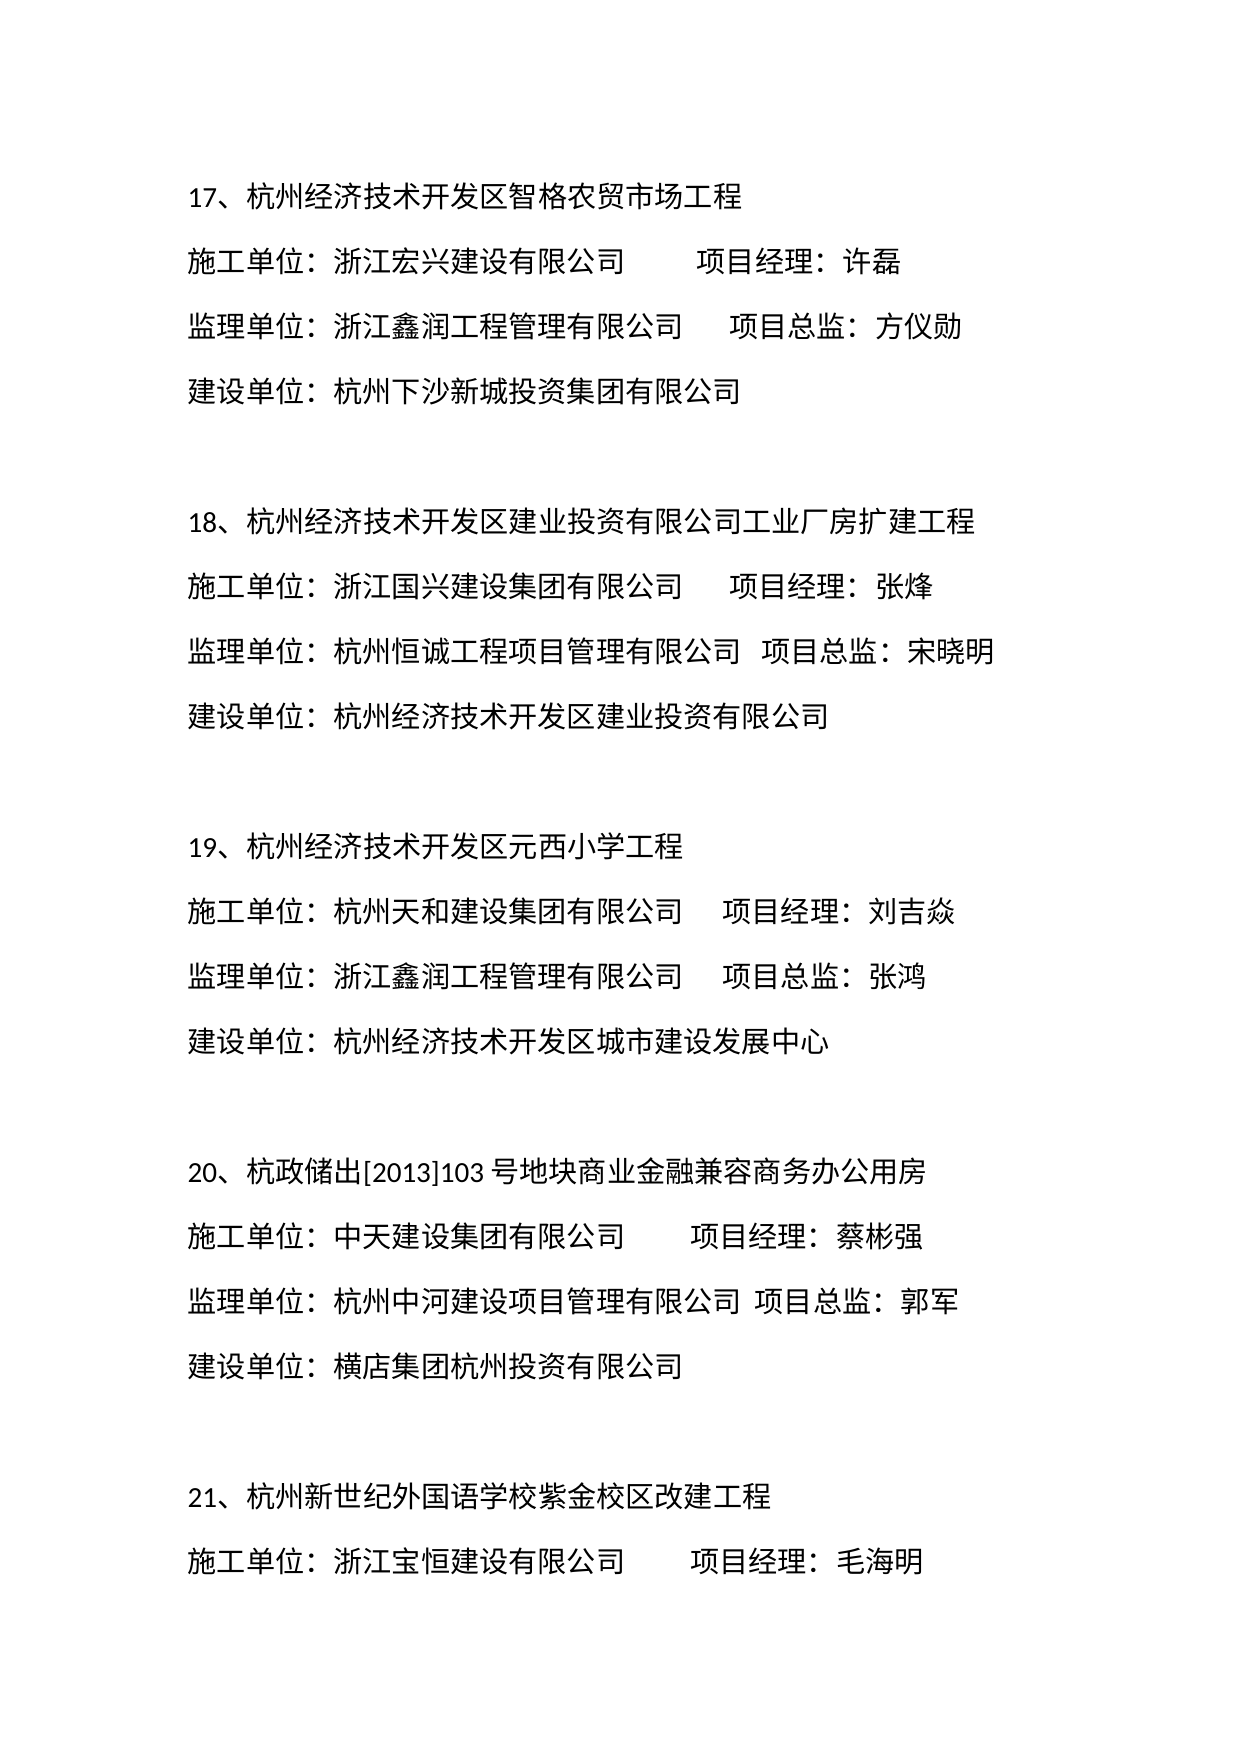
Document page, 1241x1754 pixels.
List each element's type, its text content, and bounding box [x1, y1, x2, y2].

text 17、杭州经济技术开发区智格农贸市场工程 [187, 162, 1053, 227]
text 建设单位：杭州经济技术开发区城市建设发展中心 [187, 1007, 1053, 1072]
text 建设单位：杭州下沙新城投资集团有限公司 [187, 357, 1053, 422]
text 建设单位：杭州经济技术开发区建业投资有限公司 [187, 682, 1053, 747]
text 21、杭州新世纪外国语学校紫金校区改建工程 [187, 1462, 1053, 1527]
text 监理单位：浙江鑫润工程管理有限公司 项目总监：方仪勋 [187, 292, 1053, 357]
text 施工单位：浙江国兴建设集团有限公司 项目经理：张烽 [187, 552, 1053, 617]
text 施工单位：中天建设集团有限公司 项目经理：蔡彬强 [187, 1202, 1053, 1267]
text 监理单位：杭州恒诚工程项目管理有限公司 项目总监：宋晓明 [187, 617, 1053, 682]
text 19、杭州经济技术开发区元西小学工程 [187, 812, 1053, 877]
text 20、杭政储出[2013]103号地块商业金融兼容商务办公用房 [187, 1137, 1053, 1202]
text 监理单位：杭州中河建设项目管理有限公司 项目总监：郭军 [187, 1267, 1053, 1332]
text 施工单位：浙江宝恒建设有限公司 项目经理：毛海明 [187, 1527, 1053, 1592]
text 施工单位：浙江宏兴建设有限公司 项目经理：许磊 [187, 227, 1053, 292]
text 建设单位：横店集团杭州投资有限公司 [187, 1332, 1053, 1397]
text 18、杭州经济技术开发区建业投资有限公司工业厂房扩建工程 [187, 487, 1053, 552]
text 监理单位：浙江鑫润工程管理有限公司 项目总监：张鸿 [187, 942, 1053, 1007]
text 施工单位：杭州天和建设集团有限公司 项目经理：刘吉焱 [187, 877, 1053, 942]
